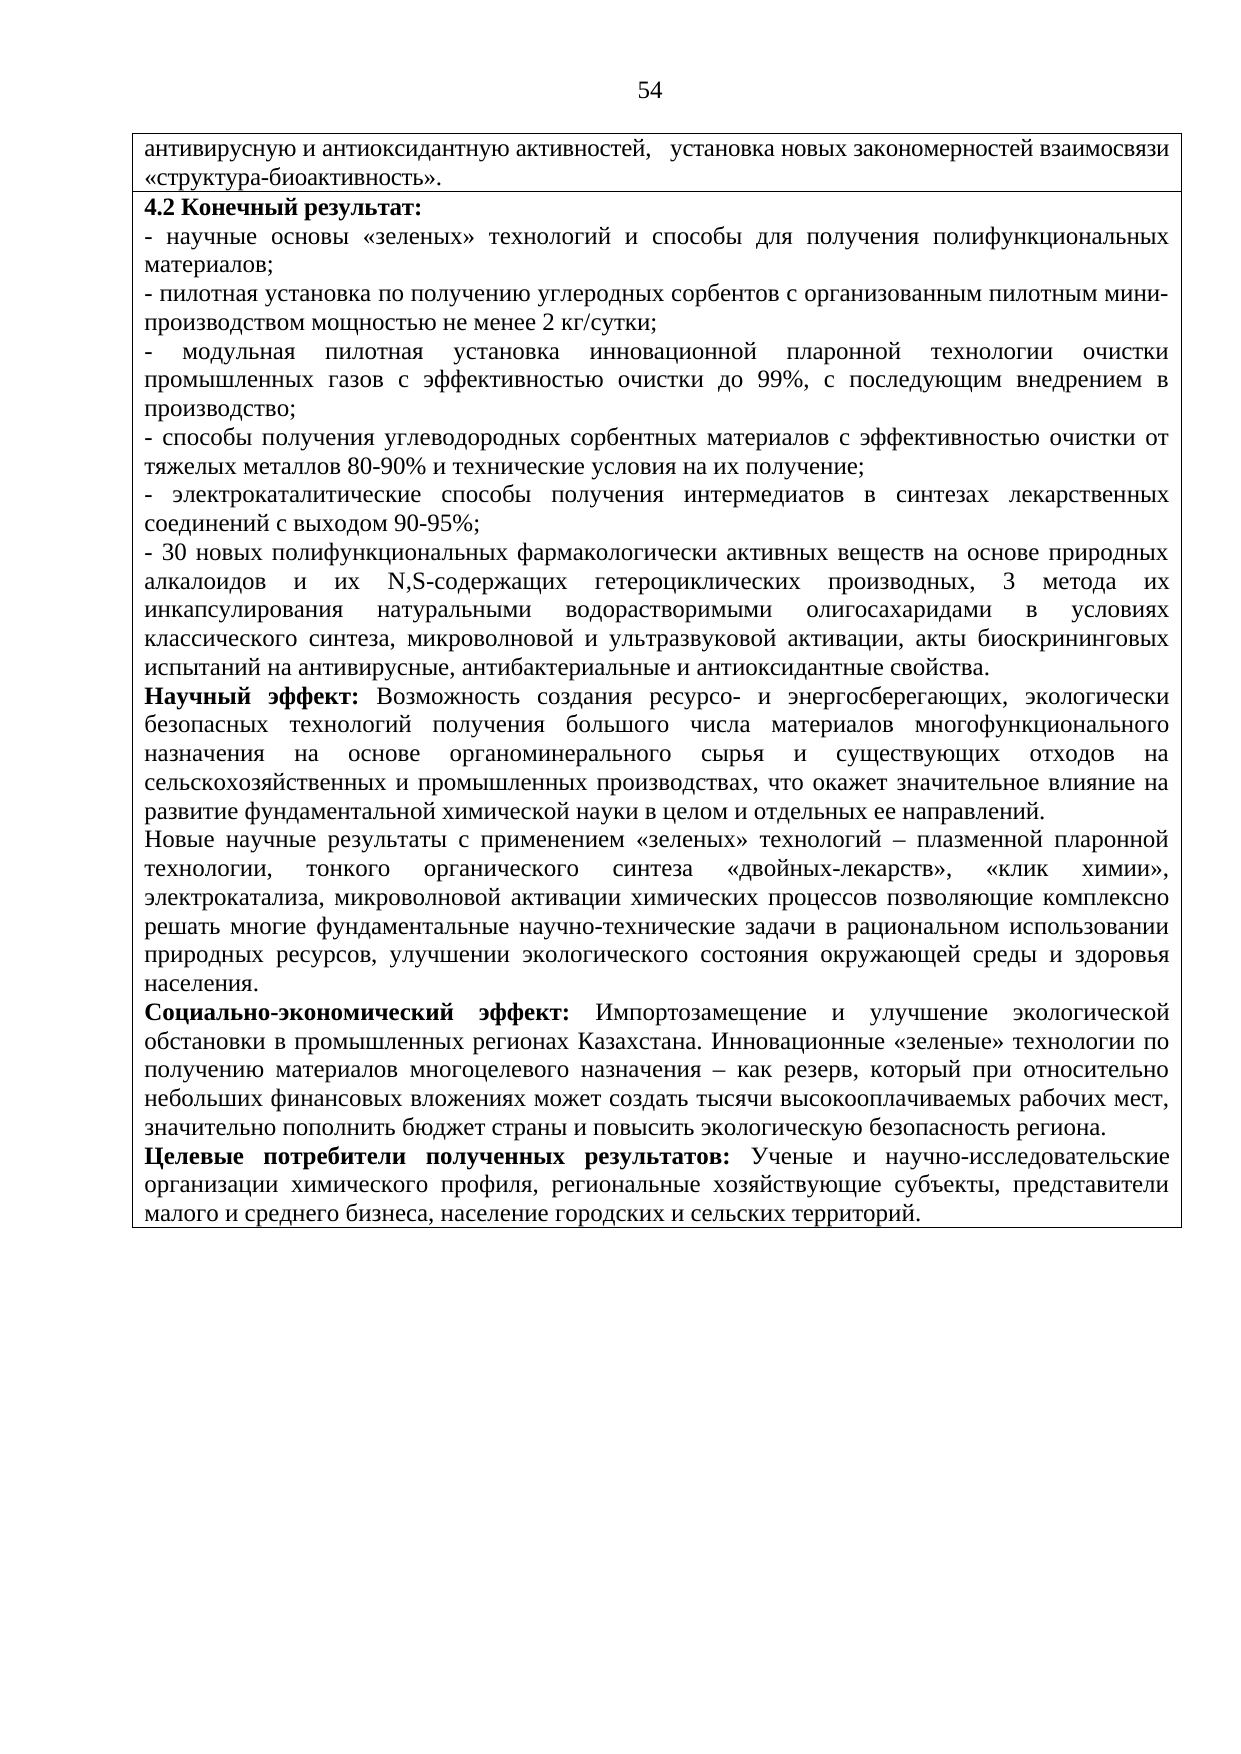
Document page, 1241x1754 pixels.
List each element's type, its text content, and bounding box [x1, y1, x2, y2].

table_cell 4.2 Конечный результат: - научные основы «зеленых» технологий и способы для получения полифункциональных материалов; - пилотная установка по получению углеродных сорбентов с организованным пилотным мини-производством мощностью не менее 2 кг/сутки; - модульная пилотная установка инновационной пларонной технологии очистки промышленных газов с эффективностью очистки до 99%, с последующим внедрением в производство; - способы получения углеводородных сорбентных материалов с эффективностью очистки от тяжелых металлов 80-90% и технические условия на их получение; - электрокаталитические способы получения интермедиатов в синтезах лекарственных соединений с выходом 90-95%; - 30 новых полифункциональных фармакологически активных веществ на основе природных алкалоидов и их N,S-содержащих гетероциклических производных, 3 метода их инкапсулирования натуральными водорастворимыми олигосахаридами в условиях классического синтеза, микроволновой и ультразвуковой активации, акты биоскрининговых испытаний на антивирусные, антибактериальные и антиоксидантные свойства. Научный эффект: Возможность создания ресурсо- и энергосберегающих, экологически безопасных технологий получения большого числа материалов многофункционального назначения на основе органоминерального сырья и существующих отходов на сельскохозяйственных и промышленных производствах, что окажет значительное влияние на развитие фундаментальной химической науки в целом и отдельных ее направлений. Новые научные результаты с применением «зеленых» технологий – плазменной пларонной технологии, тонкого органического синтеза «двойных-лекарств», «клик химии», электрокатализа, микроволновой активации химических процессов позволяющие комплексно решать многие фундаментальные научно-технические задачи в рациональном использовании природных ресурсов, улучшении экологического состояния окружающей среды и здоровья населения. Социально-экономический эффект: Импортозамещение и улучшение экологической обстановки в промышленных регионах Казахстана. Инновационные «зеленые» технологии по получению материалов многоцелевого назначения – как резерв, который при относительно небольших финансовых вложениях может создать тысячи высокооплачиваемых рабочих мест, значительно пополнить бюджет страны и повысить экологическую безопасность региона. Целевые потребители полученных результатов: Ученые и научно-исследовательские организации химического профиля, региональные хозяйствующие субъекты, представители малого и среднего бизнеса, население городских и сельских территорий. [133, 192, 1181, 1227]
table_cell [133, 134, 1181, 191]
